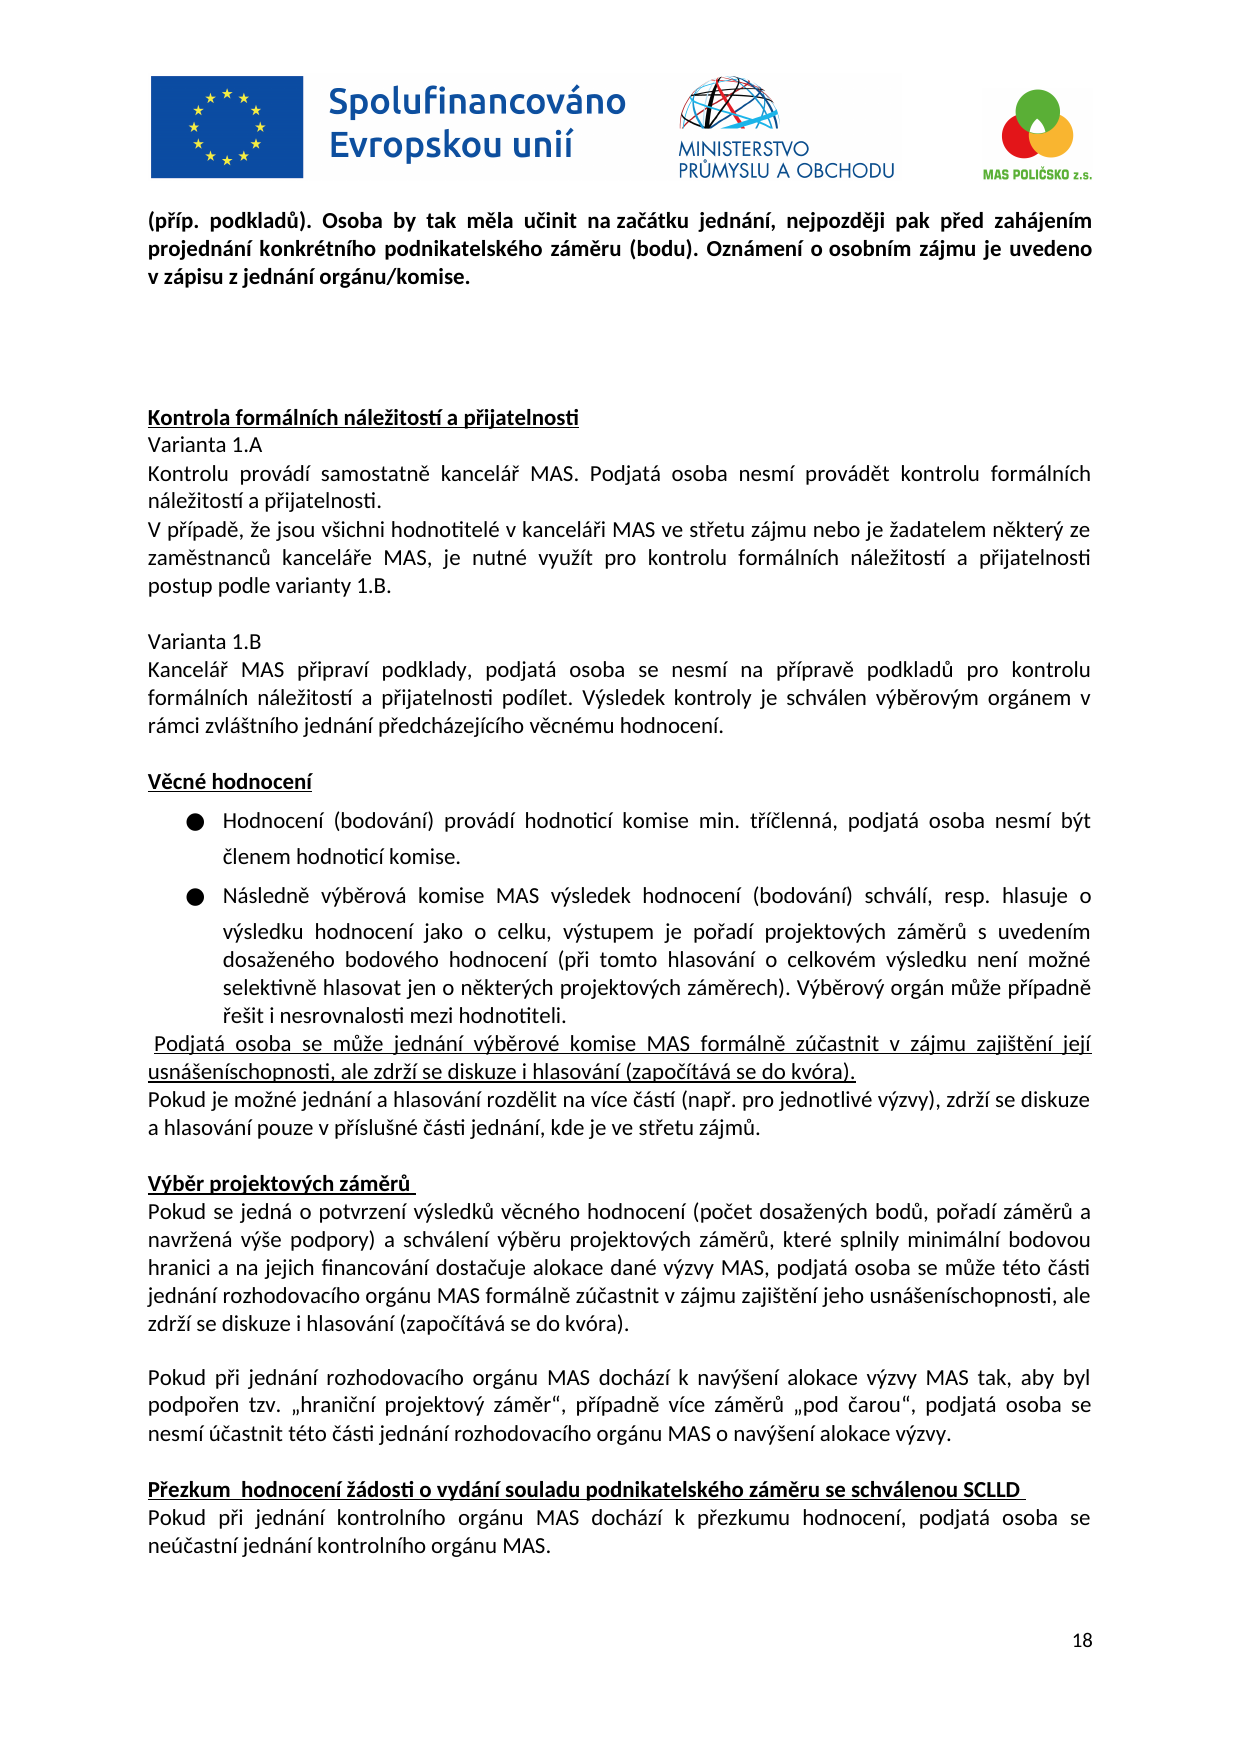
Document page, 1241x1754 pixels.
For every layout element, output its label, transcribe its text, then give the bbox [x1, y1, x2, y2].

text Podjatá osoba se může jednání výběrové komise MAS formálně zúčastnit v zájmu zajištění její usnášeníschopnosti, ale zdrží se diskuze i hlasování (započítává se do kvóra). [133, 1029, 1093, 1085]
text Kontrola formálních náležitostí a přijatelnosti [148, 403, 1093, 431]
list Hodnocení (bodování) provádí hodnoticí komise min. tříčlenná, podjatá osoba nesmí být členem hodnoticí komise. [185, 795, 1093, 870]
text Přezkum hodnocení žádosti o vydání souladu podnikatelského záměru se schválenou SCLLD [148, 1475, 1093, 1503]
text Pokud je možné jednání a hlasování rozdělit na více částí (např. pro jednotlivé výzvy), zdrží se diskuze a hlasování pouze v příslušné části jednání, kde je ve střetu zájmů. [148, 1085, 1093, 1141]
text V případě, že jsou všichni hodnotitelé v kanceláři MAS ve střetu zájmu nebo je žadatelem některý ze zaměstnanců kanceláře MAS, je nutné využít pro kontrolu formálních náležitostí a přijatelnosti postup podle varianty 1.B. [148, 515, 1093, 599]
text Výběr projektových záměrů [148, 1169, 1093, 1197]
text Varianta 1.A [148, 431, 1093, 459]
list Následně výběrová komise MAS výsledek hodnocení (bodování) schválí, resp. hlasuje o výsledku hodnocení jako o celku, výstupem je pořadí projektových záměrů s uvedením dosaženého bodového hodnocení (při tomto hlasování o celkovém výsledku není možné selektivně hlasovat jen o některých projektových záměrech). Výběrový orgán může případně řešit i nesrovnalosti mezi hodnotiteli. [185, 870, 1093, 1029]
picture [148, 73, 903, 181]
text Pokud při jednání rozhodovacího orgánu MAS dochází k navýšení alokace výzvy MAS tak, aby byl podpořen tzv. „hraniční projektový záměr“, případně více záměrů „pod čarou“, podjatá osoba se nesmí účastnit této části jednání rozhodovacího orgánu MAS o navýšení alokace výzvy. [148, 1363, 1093, 1447]
text Kancelář MAS připraví podklady, podjatá osoba se nesmí na přípravě podkladů pro kontrolu formálních náležitostí a přijatelnosti podílet. Výsledek kontroly je schválen výběrovým orgánem v rámci zvláštního jednání předcházejícího věcnému hodnocení. [148, 655, 1093, 739]
text Pokud při jednání kontrolního orgánu MAS dochází k přezkumu hodnocení, podjatá osoba se neúčastní jednání kontrolního orgánu MAS. [148, 1503, 1093, 1559]
text Varianta 1.B [148, 627, 1093, 655]
text Kontrolu provádí samostatně kancelář MAS. Podjatá osoba nesmí provádět kontrolu formálních náležitostí a přijatelnosti. [148, 459, 1093, 515]
picture [982, 88, 1093, 181]
text Pokud se jedná o potvrzení výsledků věcného hodnocení (počet dosažených bodů, pořadí záměrů a navržená výše podpory) a schválení výběru projektových záměrů, které splnily minimální bodovou hranici a na jejich financování dostačuje alokace dané výzvy MAS, podjatá osoba se může této části jednání rozhodovacího orgánu MAS formálně zúčastnit v zájmu zajištění jeho usnášeníschopnosti, ale zdrží se diskuze i hlasování (započítává se do kvóra). [148, 1197, 1093, 1337]
text Věcné hodnocení [148, 767, 1093, 795]
